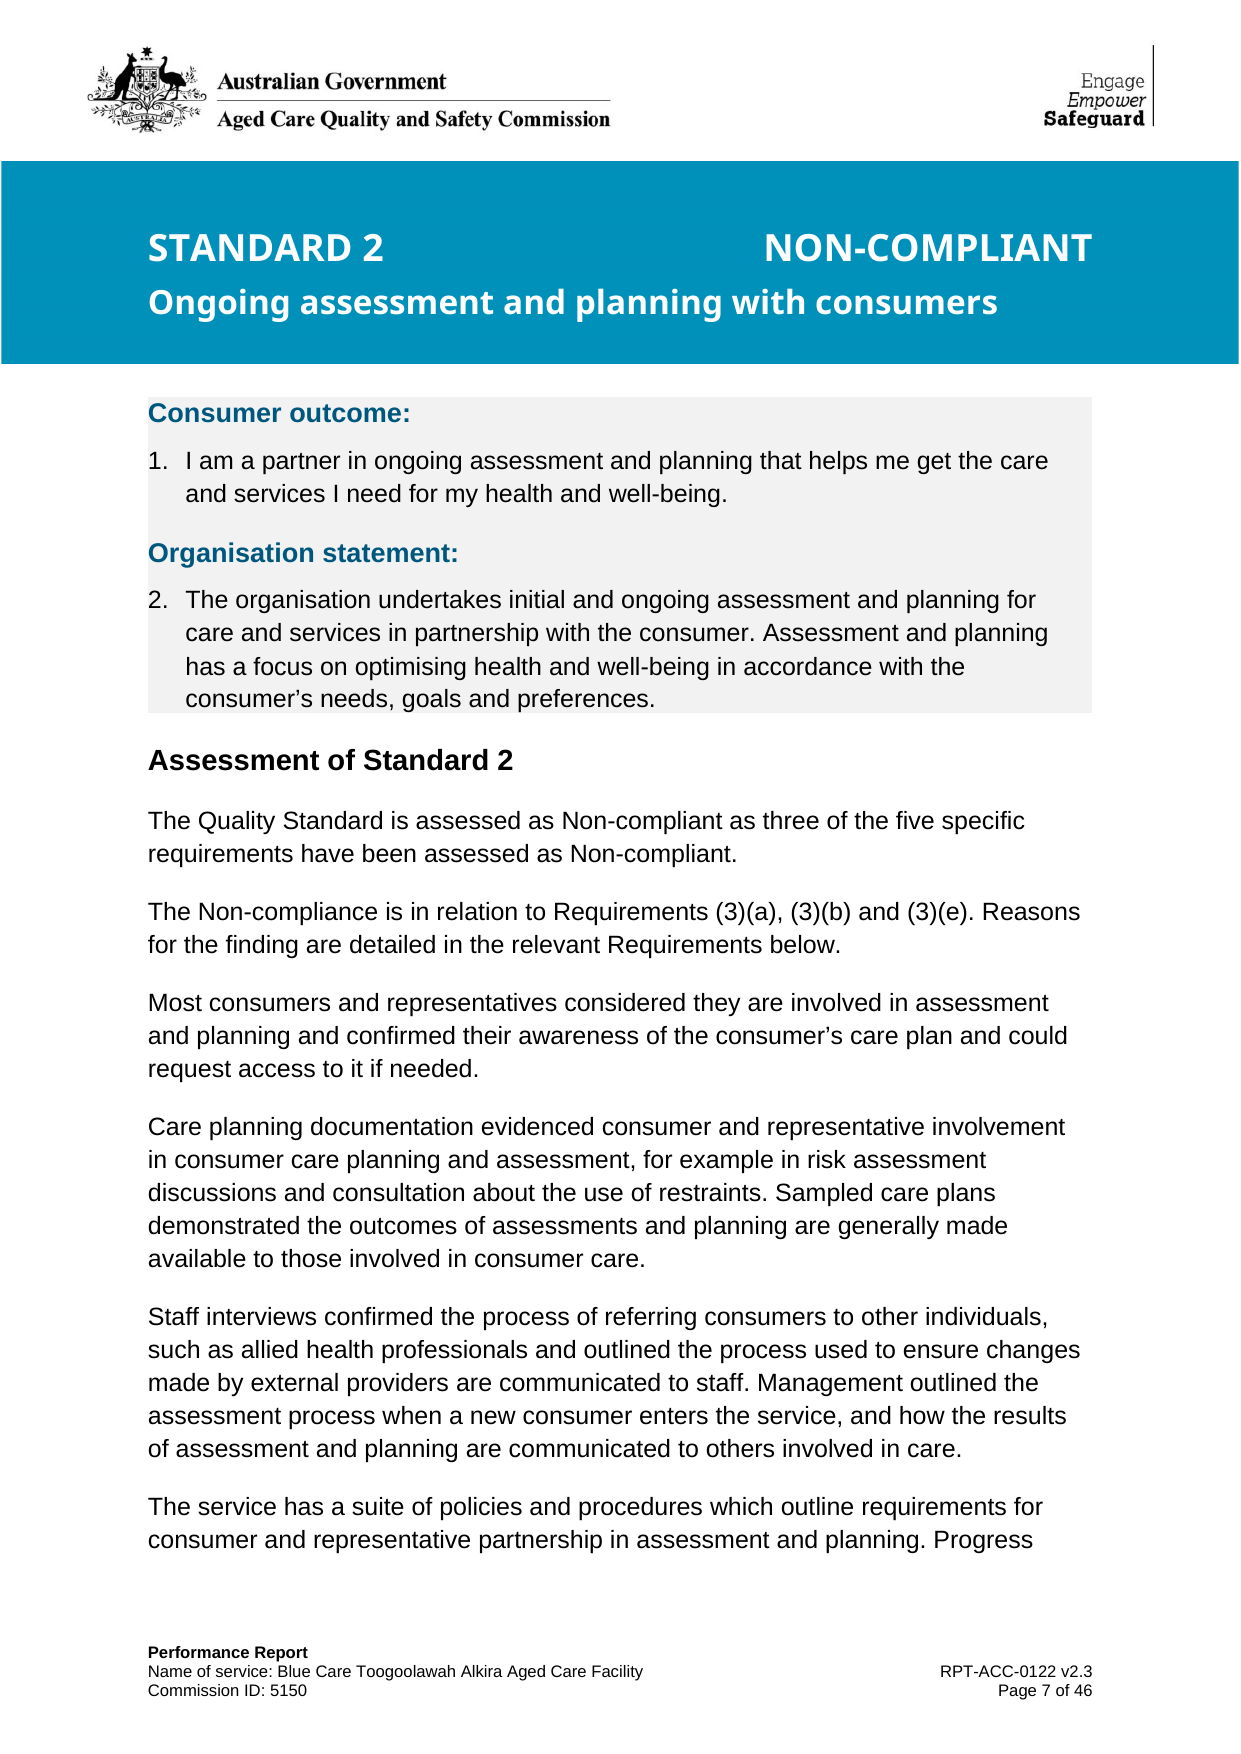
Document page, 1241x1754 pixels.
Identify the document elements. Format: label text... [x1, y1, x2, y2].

subtitle Consumer outcome: [148, 397, 1092, 429]
subtitle Assessment of Standard 2 [148, 742, 1092, 776]
text The Quality Standard is assessed as Non-compliant as three of the five specific requirements have been assessed as Non-compliant. [148, 806, 1092, 868]
text Most consumers and representatives considered they are involved in assessment and planning and confirmed their awareness of the consumer’s care plan and could request access to it if needed. [148, 988, 1092, 1083]
subtitle Organisation statement: [148, 537, 1092, 568]
picture [1, 0, 1241, 154]
subtitle STANDARD 2 NON-COMPLIANT Ongoing assessment and planning with consumers [148, 221, 1092, 324]
list The organisation undertakes initial and ongoing assessment and planning for care and services in partnership with the consumer. Assessment and planning has a focus on optimising health and well-being in accordance with the consumer’s needs, goals and preferences. [148, 585, 1092, 713]
text The Non-compliance is in relation to Requirements (3)(a), (3)(b) and (3)(e). Reasons for the finding are detailed in the relevant Requirements below. [148, 897, 1092, 959]
text Care planning documentation evidenced consumer and representative involvement in consumer care planning and assessment, for example in risk assessment discussions and consultation about the use of restraints. Sampled care plans demonstrated the outcomes of assessments and planning are generally made available to those involved in consumer care. [148, 1112, 1092, 1273]
subtitle I am a partner in ongoing assessment and planning that helps me get the care and services I need for my health and well-being. [148, 446, 1092, 508]
text Staff interviews confirmed the process of referring consumers to other individuals, such as allied health professionals and outlined the process used to ensure changes made by external providers are communicated to staff. Management outlined the assessment process when a new consumer enters the service, and how the results of assessment and planning are communicated to others involved in care. [148, 1302, 1092, 1463]
